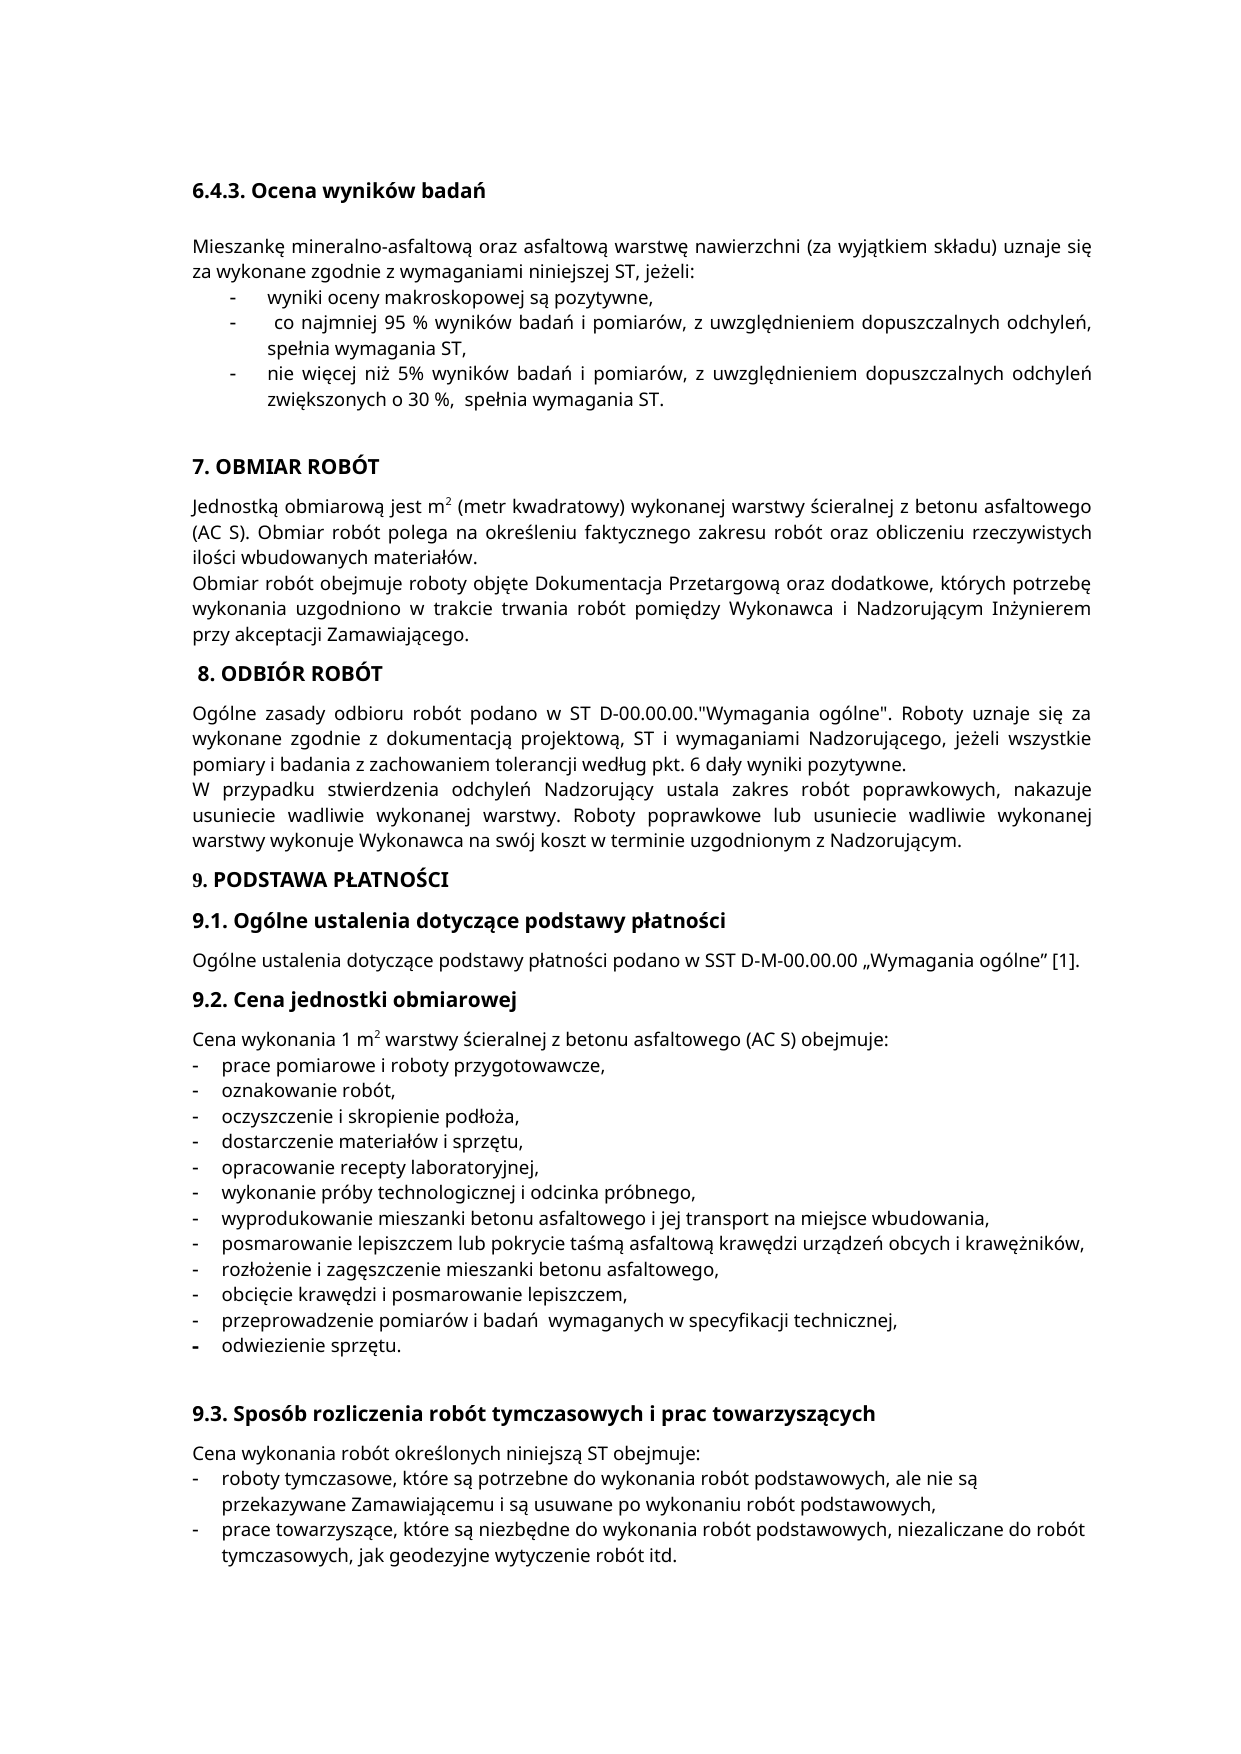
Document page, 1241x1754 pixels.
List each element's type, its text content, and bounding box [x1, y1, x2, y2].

list prace towarzyszące, które są niezbędne do wykonania robót podstawowych, niezaliczane do robót tymczasowych, jak geodezyjne wytyczenie robót itd. [192, 1517, 1093, 1568]
list odwiezienie sprzętu. [192, 1333, 1093, 1358]
list przeprowadzenie pomiarów i badań wymaganych w specyfikacji technicznej, [192, 1307, 1093, 1333]
list co najmniej 95 % wyników badań i pomiarów, z uwzględnieniem dopuszczalnych odchyleń, spełnia wymagania ST, [229, 309, 1093, 361]
list prace pomiarowe i roboty przygotowawcze, [192, 1052, 1093, 1077]
subtitle 9.1. Ogólne ustalenia dotyczące podstawy płatności [192, 907, 1093, 935]
text 6.4.3. Ocena wyników badań [192, 176, 1093, 204]
list rozłożenie i zagęszczenie mieszanki betonu asfaltowego, [192, 1256, 1093, 1282]
subtitle 9. PODSTAWA PŁATNOŚCI [192, 866, 1093, 894]
list oznakowanie robót, [192, 1077, 1093, 1103]
list W przypadku stwierdzenia odchyleń Nadzorujący ustala zakres robót poprawkowych, nakazuje usuniecie wadliwie wykonanej warstwy. Roboty poprawkowe lub usuniecie wadliwie wykonanej warstwy wykonuje Wykonawca na swój koszt w terminie uzgodnionym z Nadzorującym. [192, 777, 1093, 853]
list Obmiar robót obejmuje roboty objęte Dokumentacja Przetargową oraz dodatkowe, których potrzebę wykonania uzgodniono w trakcie trwania robót pomiędzy Wykonawca i Nadzorującym Inżynierem przy akceptacji Zamawiającego. [192, 570, 1093, 647]
text Cena wykonania robót określonych niniejszą ST obejmuje: [192, 1440, 1093, 1466]
list Ogólne zasady odbioru robót podano w ST D-00.00.00."Wymagania ogólne". Roboty uznaje się za wykonane zgodnie z dokumentacją projektową, ST i wymaganiami Nadzorującego, jeżeli wszystkie pomiary i badania z zachowaniem tolerancji według pkt. 6 dały wyniki pozytywne. [192, 700, 1093, 777]
list obcięcie krawędzi i posmarowanie lepiszczem, [192, 1282, 1093, 1307]
list opracowanie recepty laboratoryjnej, [192, 1154, 1093, 1179]
list nie więcej niż 5% wyników badań i pomiarów, z uwzględnieniem dopuszczalnych odchyleń zwiększonych o 30 %, spełnia wymagania ST. [229, 361, 1093, 412]
subtitle 9.2. Cena jednostki obmiarowej [192, 986, 1093, 1014]
list Cena wykonania 1 m2 warstwy ścieralnej z betonu asfaltowego (AC S) obejmuje: [192, 1026, 1093, 1052]
list posmarowanie lepiszczem lub pokrycie taśmą asfaltową krawędzi urządzeń obcych i krawężników, [192, 1231, 1093, 1256]
subtitle 9.3. Sposób rozliczenia robót tymczasowych i prac towarzyszących [192, 1399, 1093, 1428]
list dostarczenie materiałów i sprzętu, [192, 1128, 1093, 1154]
list wykonanie próby technologicznej i odcinka próbnego, [192, 1179, 1093, 1205]
subtitle 7. OBMIAR ROBÓT [192, 452, 1093, 481]
text Mieszankę mineralno-asfaltową oraz asfaltową warstwę nawierzchni (za wyjątkiem składu) uznaje się za wykonane zgodnie z wymaganiami niniejszej ST, jeżeli: [192, 233, 1093, 284]
list Ogólne ustalenia dotyczące podstawy płatności podano w SST D-M-00.00.00 „Wymagania ogólne” [1]. [192, 947, 1093, 973]
list oczyszczenie i skropienie podłoża, [192, 1103, 1093, 1128]
list wyniki oceny makroskopowej są pozytywne, [229, 284, 1093, 309]
list wyprodukowanie mieszanki betonu asfaltowego i jej transport na miejsce wbudowania, [192, 1205, 1093, 1231]
subtitle 8. ODBIÓR ROBÓT [192, 659, 1093, 687]
list roboty tymczasowe, które są potrzebne do wykonania robót podstawowych, ale nie są przekazywane Zamawiającemu i są usuwane po wykonaniu robót podstawowych, [192, 1466, 1093, 1517]
list Jednostką obmiarową jest m2 (metr kwadratowy) wykonanej warstwy ścieralnej z betonu asfaltowego (AC S). Obmiar robót polega na określeniu faktycznego zakresu robót oraz obliczeniu rzeczywistych ilości wbudowanych materiałów. [192, 493, 1093, 570]
